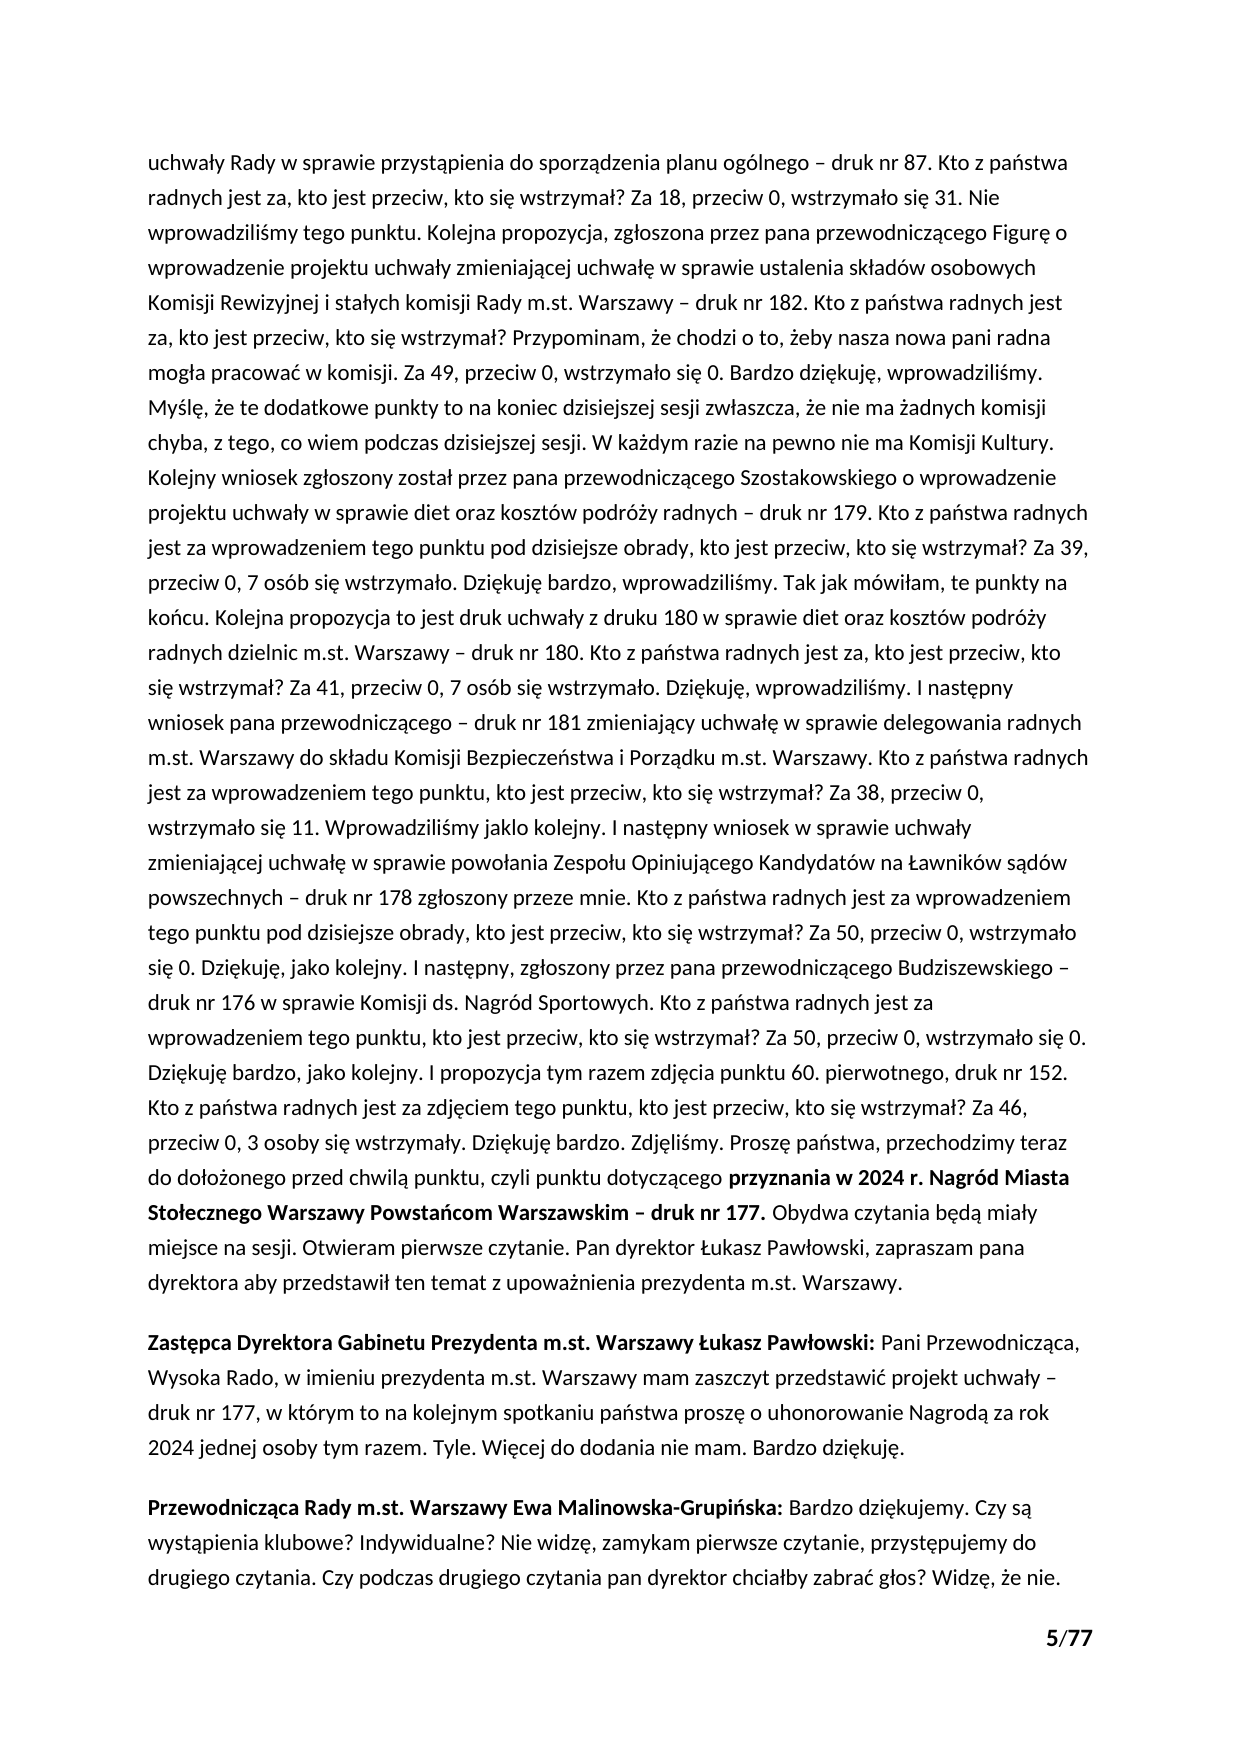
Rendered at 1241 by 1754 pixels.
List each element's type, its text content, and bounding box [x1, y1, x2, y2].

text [148, 1493, 1093, 1591]
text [148, 148, 1093, 1296]
text Zastępca Dyrektora Gabinetu Prezydenta m.st. Warszawy Łukasz Pawłowski: Pani Przewodnicząca, Wysoka Rado, w imieniu prezydenta m.st. Warszawy mam zaszczyt przedstawić projekt uchwały – druk nr 177, w którym to na kolejnym spotkaniu państwa proszę o uhonorowanie Nagrodą za rok 2024 jednej osoby tym razem. Tyle. Więcej do dodania nie mam. Bardzo dziękuję. [148, 1328, 1093, 1461]
